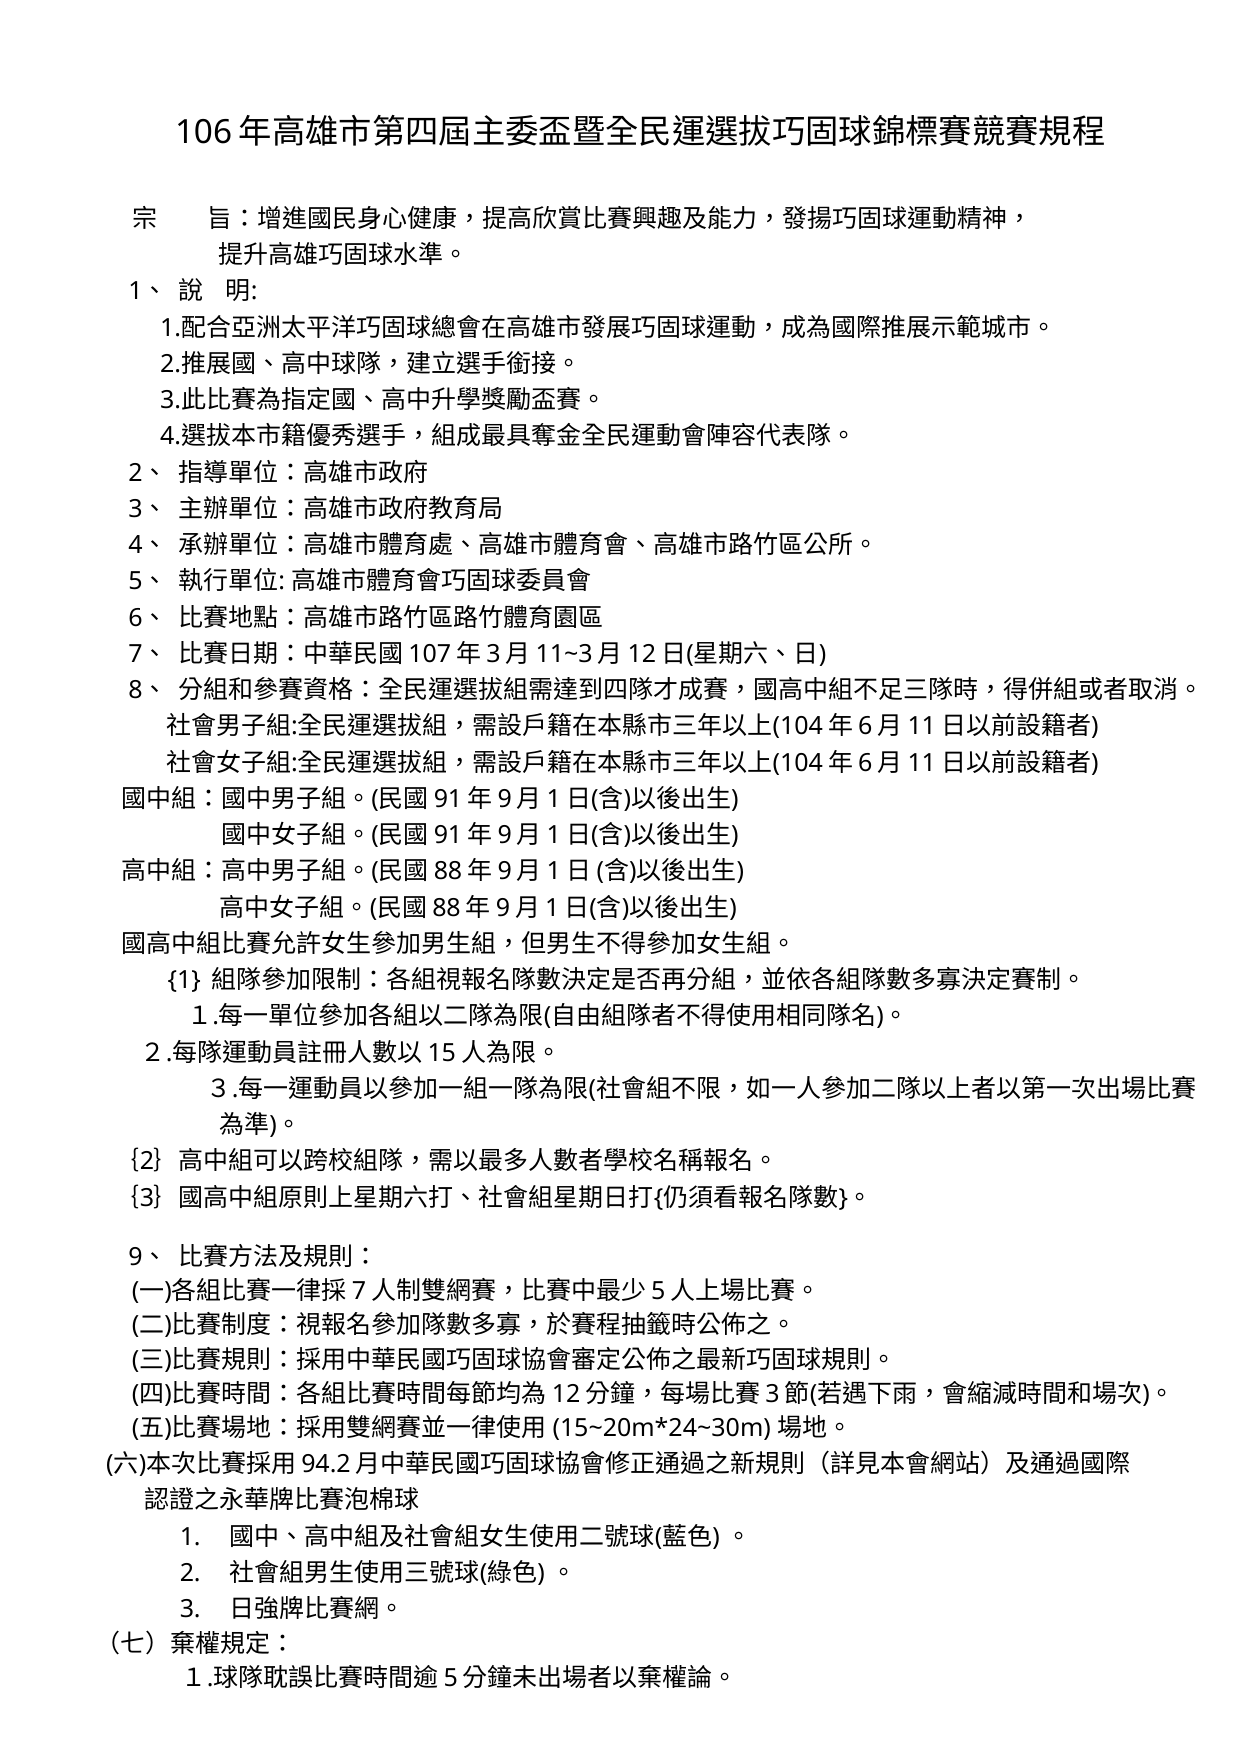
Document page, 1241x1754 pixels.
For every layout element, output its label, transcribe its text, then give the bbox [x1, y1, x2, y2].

text ２.每隊運動員註冊人數以15人為限。 [69, 1032, 1211, 1068]
text 認證之永華牌比賽泡棉球 [106, 1480, 1211, 1516]
text ３.每一運動員以參加一組一隊為限(社會組不限，如一人參加二隊以上者以第一次出場比賽為準)。 [182, 1068, 1211, 1141]
text （七）棄權規定： [69, 1625, 1211, 1659]
text 國高中組比賽允許女生參加男生組，但男生不得參加女生組。 [69, 923, 1211, 959]
text 4.選拔本市籍優秀選手，組成最具奪金全民運動會陣容代表隊。 [69, 416, 1211, 452]
list 比賽方法及規則： [128, 1237, 1211, 1272]
text １.每一單位參加各組以二隊為限(自由組隊者不得使用相同隊名)。 [167, 996, 1211, 1032]
text (一)各組比賽一律採7人制雙網賽，比賽中最少5人上場比賽。 [132, 1272, 1211, 1306]
text 國中女子組。(民國91年9月1日(含)以後出生) [69, 814, 1211, 851]
list 執行單位: 高雄市體育會巧固球委員會 [128, 561, 1211, 597]
text (六)本次比賽採用94.2月中華民國巧固球協會修正通過之新規則（詳見本會網站）及通過國際 [80, 1444, 1211, 1480]
text 1.配合亞洲太平洋巧固球總會在高雄市發展巧固球運動，成為國際推展示範城市。 [69, 307, 1211, 343]
text (三)比賽規則：採用中華民國巧固球協會審定公佈之最新巧固球規則。 [132, 1341, 1211, 1375]
text (二)比賽制度：視報名參加隊數多寡，於賽程抽籤時公佈之。 [132, 1306, 1211, 1341]
text 宗 旨：增進國民身心健康，提高欣賞比賽興趣及能力，發揚巧固球運動精神， [107, 198, 1211, 234]
text 高中組：高中男子組。(民國88年9月1日 (含)以後出生) [69, 851, 1211, 887]
list 說 明: [128, 271, 1211, 307]
text 社會男子組:全民運選拔組，需設戶籍在本縣市三年以上(104年6月11日以前設籍者) [166, 706, 1211, 742]
text 國中組：國中男子組。(民國91年9月1日(含)以後出生) [69, 778, 1211, 814]
list 國中、高中組及社會組女生使用二號球(藍色) 。 [179, 1516, 1211, 1552]
list 組隊參加限制：各組視報名隊數決定是否再分組，並依各組隊數多寡決定賽制。 [167, 959, 1211, 996]
text 提升高雄巧固球水準。 [153, 234, 1211, 271]
text ｛3｝國高中組原則上星期六打、社會組星期日打{仍須看報名隊數}。 [69, 1177, 1211, 1213]
list 分組和參賽資格：全民運選拔組需達到四隊才成賽，國高中組不足三隊時，得併組或者取消。 [128, 669, 1211, 706]
text 2.推展國、高中球隊，建立選手銜接。 [69, 343, 1211, 379]
text (四)比賽時間：各組比賽時間每節均為12分鐘，每場比賽3節(若遇下雨，會縮減時間和場次)。 [132, 1375, 1211, 1409]
list 比賽地點：高雄市路竹區路竹體育園區 [128, 597, 1211, 633]
list 主辦單位：高雄市政府教育局 [128, 488, 1211, 524]
list 比賽日期：中華民國107年3月11~3月12日(星期六、日) [128, 633, 1211, 669]
text 3.此比賽為指定國、高中升學獎勵盃賽。 [69, 379, 1211, 416]
text 106年高雄市第四屆主委盃暨全民運選拔巧固球錦標賽競賽規程 [69, 104, 1211, 153]
text １.球隊耽誤比賽時間逾5分鐘未出場者以棄權論。 [182, 1659, 1211, 1694]
list 日強牌比賽網。 [179, 1589, 1211, 1625]
list 社會組男生使用三號球(綠色) 。 [179, 1552, 1211, 1589]
text (五)比賽場地：採用雙網賽並一律使用 (15~20m*24~30m) 場地。 [132, 1409, 1211, 1444]
list 指導單位：高雄市政府 [128, 452, 1211, 488]
list 承辦單位：高雄市體育處、高雄市體育會、高雄市路竹區公所。 [128, 524, 1211, 561]
text ｛2｝高中組可以跨校組隊，需以最多人數者學校名稱報名。 [69, 1141, 1211, 1177]
text 高中女子組。(民國88年9月1日(含)以後出生) [167, 887, 1211, 923]
text 社會女子組:全民運選拔組，需設戶籍在本縣市三年以上(104年6月11日以前設籍者) [166, 742, 1211, 778]
